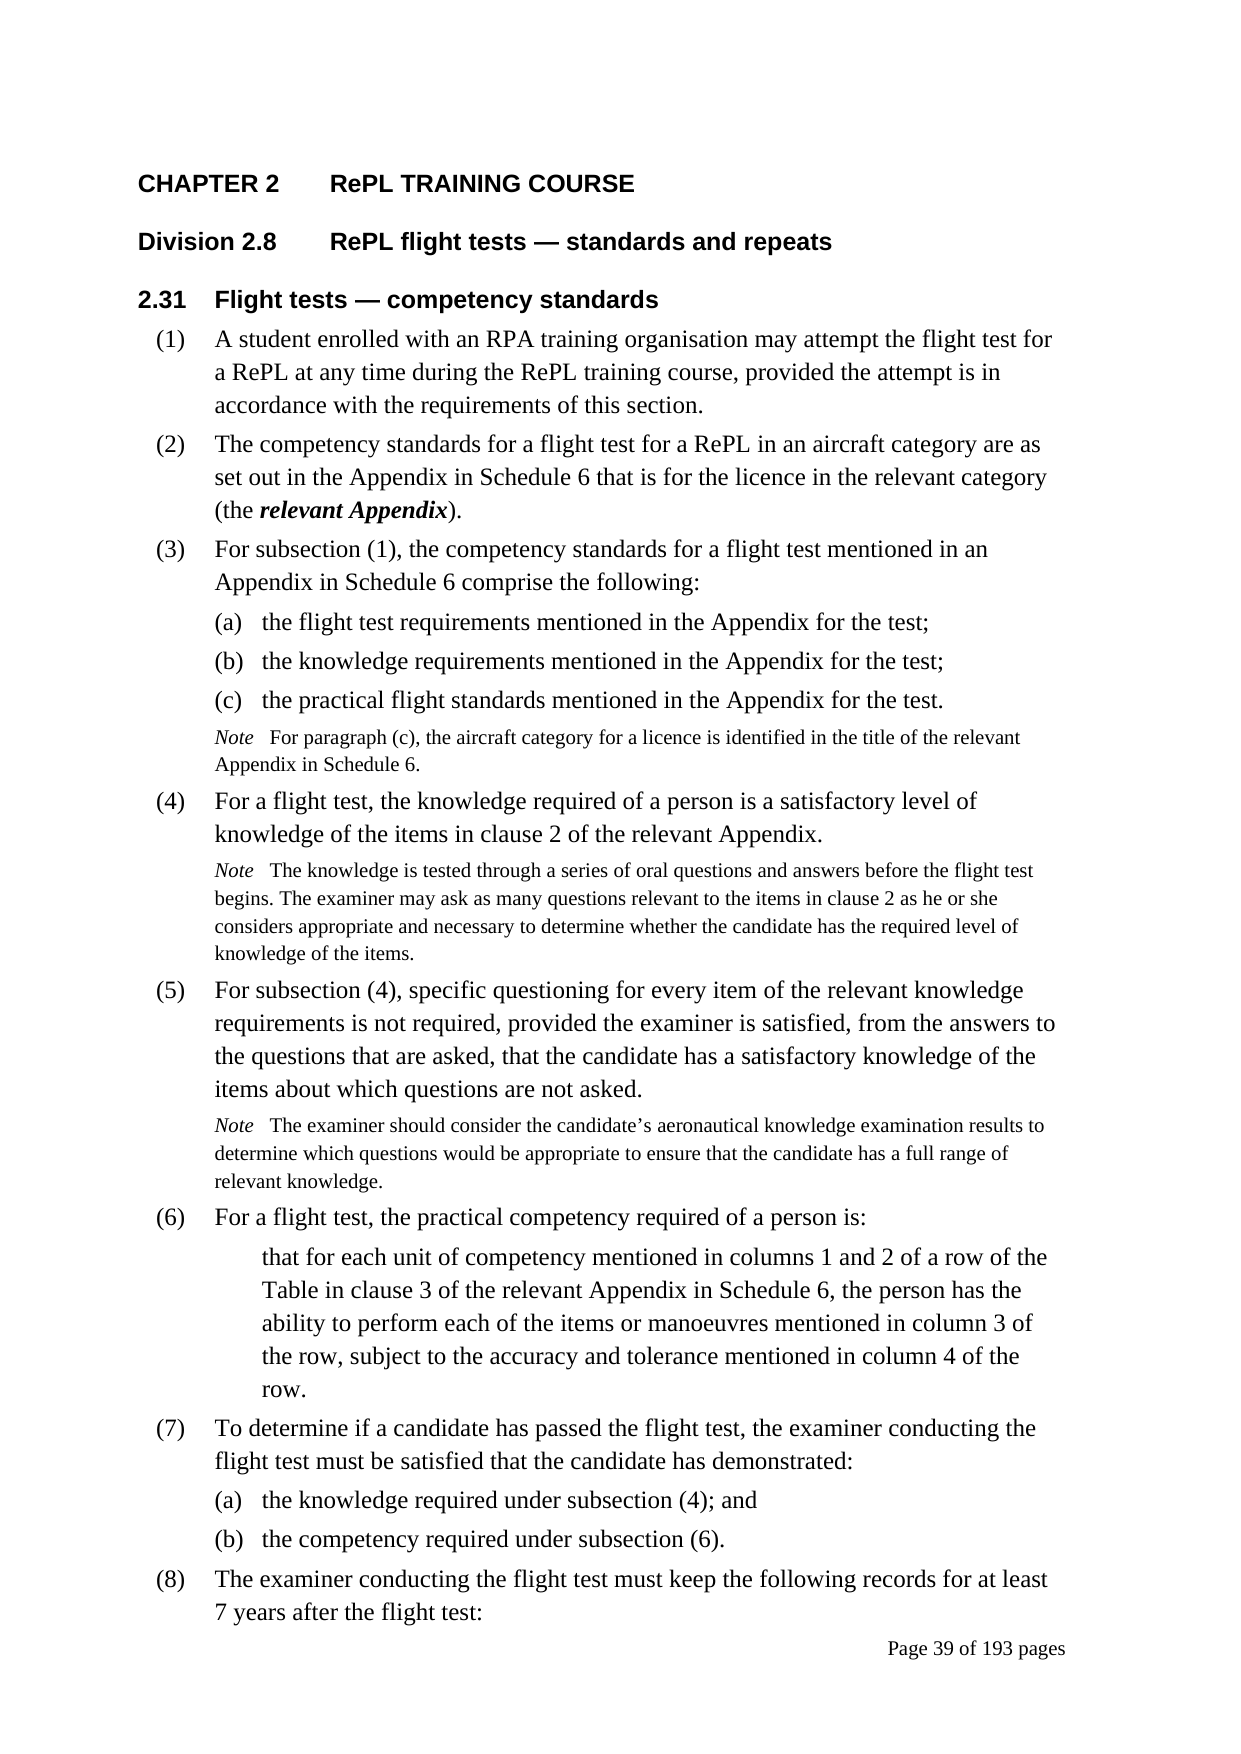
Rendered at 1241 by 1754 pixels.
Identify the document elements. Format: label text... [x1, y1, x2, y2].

text (5) For subsection (4), specific questioning for every item of the relevant knowledge requirements is not required, provided the examiner is satisfied, from the answers to the questions that are asked, that the candidate has a satisfactory knowledge of the items about which questions are not asked. [108, 975, 1065, 1103]
text Note For paragraph (c), the aircraft category for a licence is identified in the title of the relevant Appendix in Schedule 6. [214, 724, 1065, 776]
text (b) the knowledge requirements mentioned in the Appendix for the test; [214, 646, 1065, 675]
text (3) For subsection (1), the competency standards for a flight test mentioned in an Appendix in Schedule 6 comprise the following: [108, 534, 1065, 596]
text (2) The competency standards for a flight test for a RePL in an aircraft category are as set out in the Appendix in Schedule 6 that is for the licence in the relevant category (the relevant Appendix). [108, 429, 1065, 524]
text Note The knowledge is tested through a series of oral questions and answers before the flight test begins. The examiner may ask as many questions relevant to the items in clause 2 as he or she considers appropriate and necessary to determine whether the candidate has the required level of knowledge of the items. [214, 858, 1065, 965]
text (1) A student enrolled with an RPA training organisation may attempt the flight test for a RePL at any time during the RePL training course, provided the attempt is in accordance with the requirements of this section. [108, 324, 1065, 419]
subtitle Division 2.8 RePL flight tests — standards and repeats [138, 227, 1065, 255]
text Note The examiner should consider the candidate’s aeronautical knowledge examination results to determine which questions would be appropriate to ensure that the candidate has a full range of relevant knowledge. [214, 1113, 1065, 1193]
text (c) the practical flight standards mentioned in the Appendix for the test. [214, 685, 1065, 714]
subtitle 2.31 Flight tests — competency standards [138, 284, 1065, 313]
text (8) The examiner conducting the flight test must keep the following records for at least 7 years after the flight test: [108, 1564, 1065, 1626]
text CHAPTER 2 RePL TRAINING COURSE [138, 168, 1065, 197]
text that for each unit of competency mentioned in columns 1 and 2 of a row of the Table in clause 3 of the relevant Appendix in Schedule 6, the person has the ability to perform each of the items or manoeuvres mentioned in column 3 of the row, subject to the accuracy and tolerance mentioned in column 4 of the row. [214, 1242, 1065, 1402]
text (7) To determine if a candidate has passed the flight test, the examiner conducting the flight test must be satisfied that the candidate has demonstrated: [108, 1413, 1065, 1475]
text (4) For a flight test, the knowledge required of a person is a satisfactory level of knowledge of the items in clause 2 of the relevant Appendix. [108, 786, 1065, 848]
text (6) For a flight test, the practical competency required of a person is: [108, 1202, 1065, 1231]
text (a) the knowledge required under subsection (4); and [214, 1485, 1065, 1514]
text (b) the competency required under subsection (6). [214, 1524, 1065, 1553]
text (a) the flight test requirements mentioned in the Appendix for the test; [214, 607, 1065, 636]
